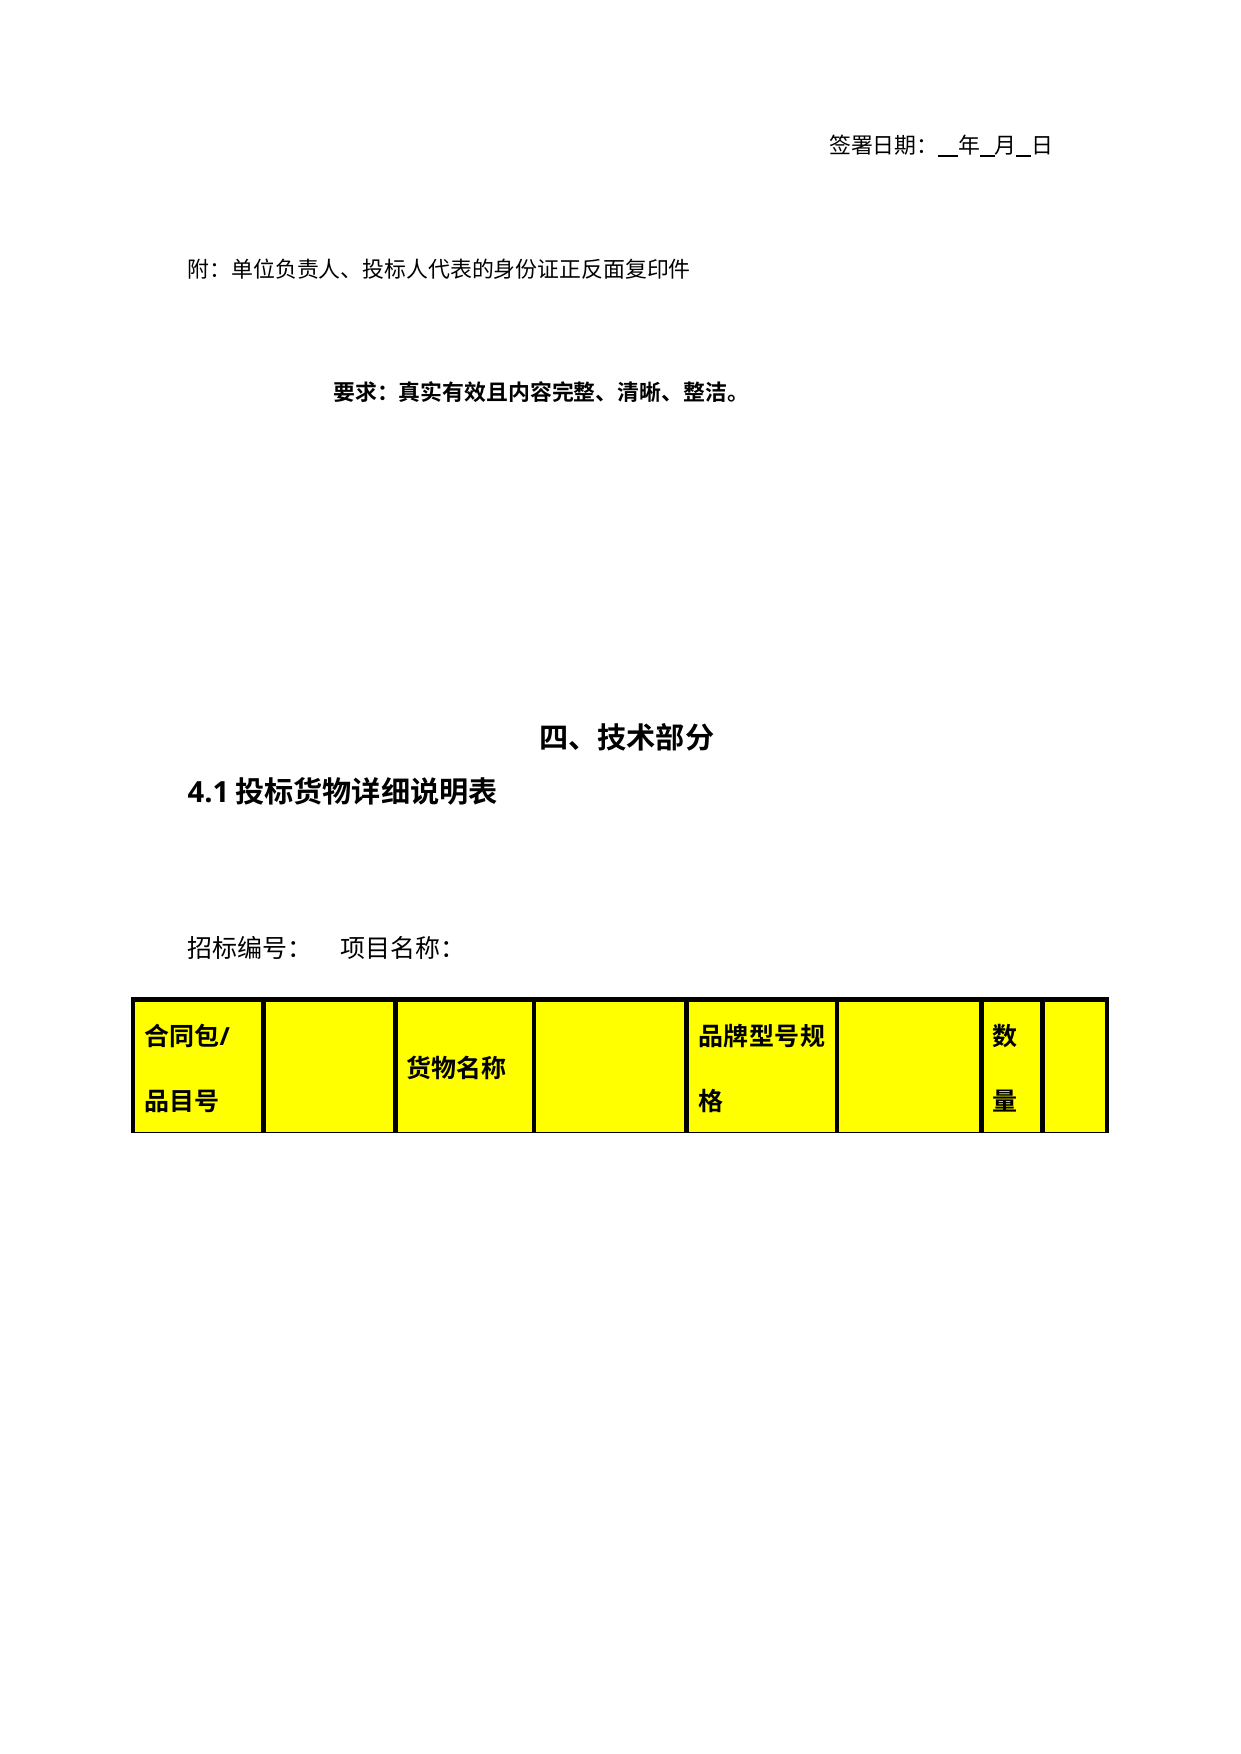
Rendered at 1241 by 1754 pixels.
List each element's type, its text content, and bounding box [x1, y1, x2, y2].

table_header [839, 1002, 979, 1132]
table_header 货物名称 [398, 1002, 532, 1132]
text 4.1投标货物详细说明表 [187, 768, 1053, 811]
text 附：单位负责人、投标人代表的身份证正反面复印件 [187, 251, 1053, 284]
text 招标编号： 项目名称： [187, 914, 1053, 979]
table_header [266, 1002, 393, 1132]
table_header 要求：真实有效且内容完整、清晰、整洁。 [186, 313, 896, 469]
table_header [536, 1002, 684, 1132]
table_header 数量 [984, 1002, 1040, 1132]
text 签署日期： 年 月 日 [187, 128, 1053, 160]
table_header [1045, 1002, 1105, 1132]
table_header 品牌型号规格 [689, 1002, 835, 1132]
table_header 合同包/ 品目号 [135, 1002, 261, 1132]
text 四、技术部分 [187, 703, 1053, 768]
